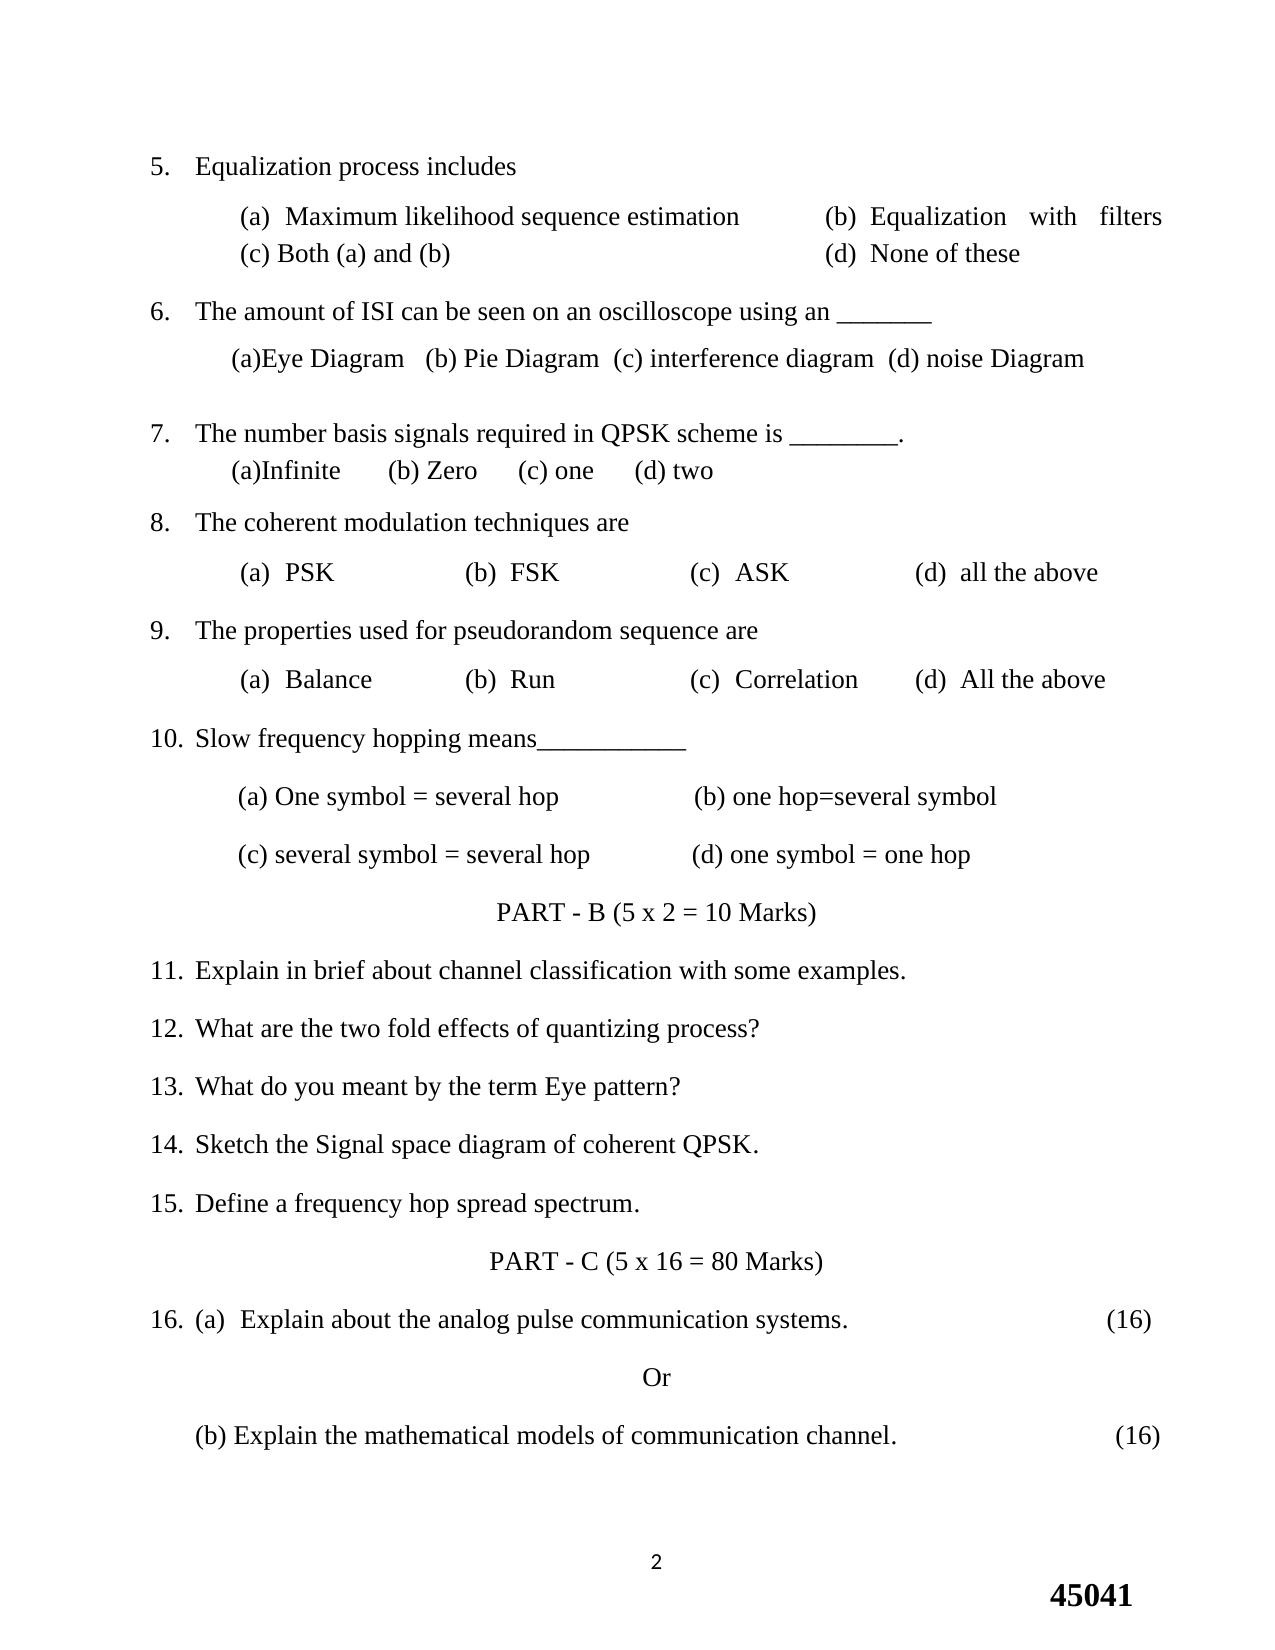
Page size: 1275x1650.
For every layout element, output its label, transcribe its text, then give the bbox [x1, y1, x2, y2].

text 13. What do you meant by the term Eye pattern? [150, 1071, 1162, 1102]
text Or [150, 1361, 1162, 1392]
list 5. Equalization process includes [150, 150, 1162, 181]
text 6. The amount of ISI can be seen on an oscilloscope using an _______ [150, 295, 1162, 326]
text PART - C (5 x 16 = 80 Marks) [150, 1245, 1162, 1276]
text 7. The number basis signals required in QPSK scheme is ________. [150, 417, 1162, 448]
text 15. Define a frequency hop spread spectrum. [150, 1187, 1162, 1218]
text (c) several symbol = several hop (d) one symbol = one hop [150, 838, 1162, 869]
text (a) One symbol = several hop (b) one hop=several symbol [150, 780, 1162, 811]
text (a)Infinite (b) Zero (c) one (d) two [150, 454, 1162, 485]
text 16. (a) Explain about the analog pulse communication systems. (16) [150, 1303, 1162, 1334]
text 10. Slow frequency hopping means___________ [150, 722, 1162, 753]
text 14. Sketch the Signal space diagram of coherent QPSK. [150, 1129, 1162, 1160]
text (a) PSK (b) FSK (c) ASK (d) all the above [150, 556, 1162, 587]
text (b) Explain the mathematical models of communication channel. (16) [150, 1419, 1162, 1450]
text 11. Explain in brief about channel classification with some examples. [150, 954, 1162, 985]
text (a) Balance (b) Run (c) Correlation (d) All the above [195, 664, 1162, 695]
text 9. The properties used for pseudorandom sequence are [150, 614, 1162, 645]
text PART - B (5 x 2 = 10 Marks) [150, 896, 1162, 927]
text (a) Maximum likelihood sequence estimation (b) Equalization with filters (c) Both (a) and (b) (d) None of these [150, 200, 1162, 268]
text 8. The coherent modulation techniques are [150, 506, 1162, 537]
text (a)Eye Diagram (b) Pie Diagram (c) interference diagram (d) noise Diagram [150, 342, 1162, 373]
text 12. What are the two fold effects of quantizing process? [150, 1012, 1162, 1043]
